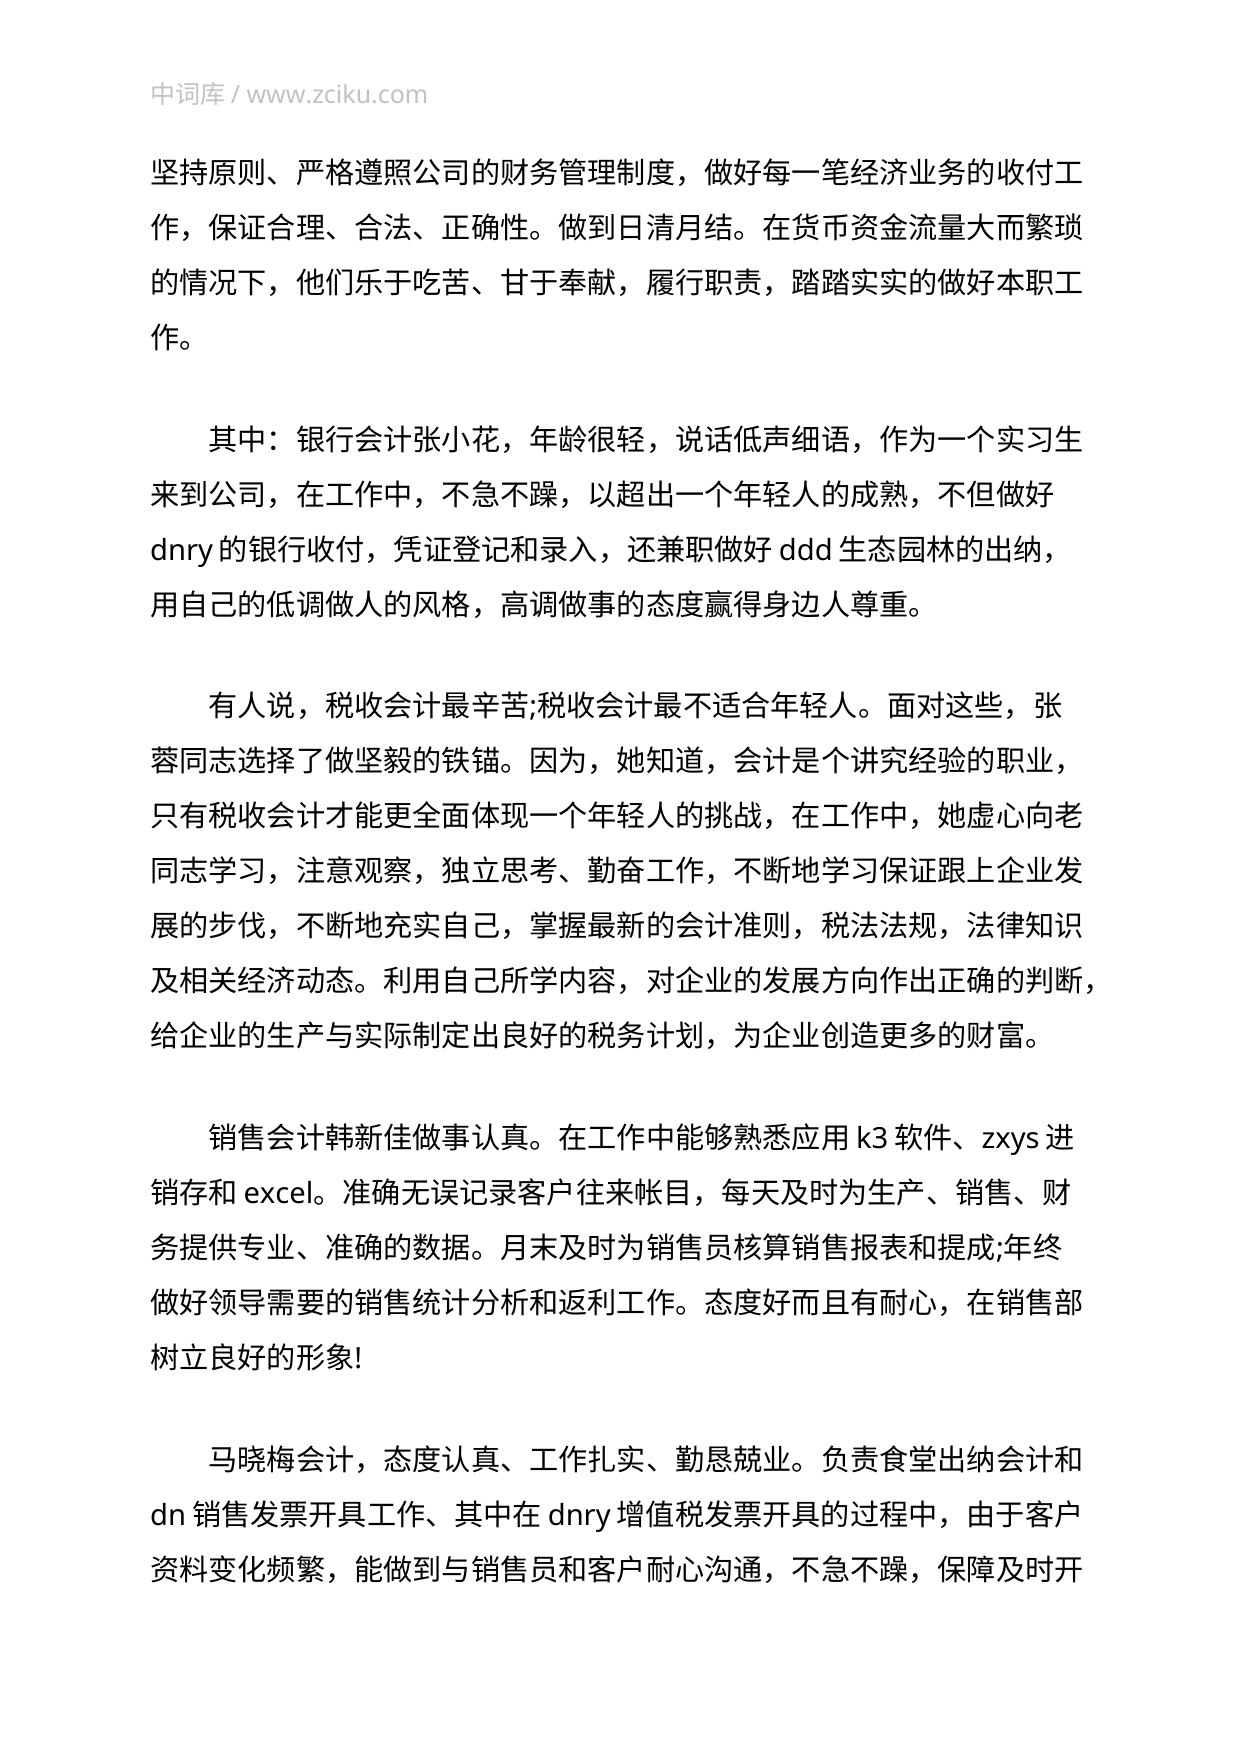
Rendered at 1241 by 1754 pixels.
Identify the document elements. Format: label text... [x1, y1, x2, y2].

text 销售会计韩新佳做事认真。在工作中能够熟悉应用k3软件、zxys进销存和excel。准确无误记录客户往来帐目，每天及时为生产、销售、财务提供专业、准确的数据。月末及时为销售员核算销售报表和提成;年终做好领导需要的销售统计分析和返利工作。态度好而且有耐心，在销售部树立良好的形象! [150, 1114, 1090, 1377]
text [150, 150, 1090, 357]
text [150, 1436, 1090, 1588]
text 有人说，税收会计最辛苦;税收会计最不适合年轻人。面对这些，张蓉同志选择了做坚毅的铁锚。因为，她知道，会计是个讲究经验的职业，只有税收会计才能更全面体现一个年轻人的挑战，在工作中，她虚心向老同志学习，注意观察，独立思考、勤奋工作，不断地学习保证跟上企业发展的步伐，不断地充实自己，掌握最新的会计准则，税法法规，法律知识及相关经济动态。利用自己所学内容，对企业的发展方向作出正确的判断，给企业的生产与实际制定出良好的税务计划，为企业创造更多的财富。 [150, 683, 1090, 1055]
text 其中：银行会计张小花，年龄很轻，说话低声细语，作为一个实习生来到公司，在工作中，不急不躁，以超出一个年轻人的成熟，不但做好dnry的银行收付，凭证登记和录入，还兼职做好ddd生态园林的出纳，用自己的低调做人的风格，高调做事的态度赢得身边人尊重。 [150, 416, 1090, 623]
